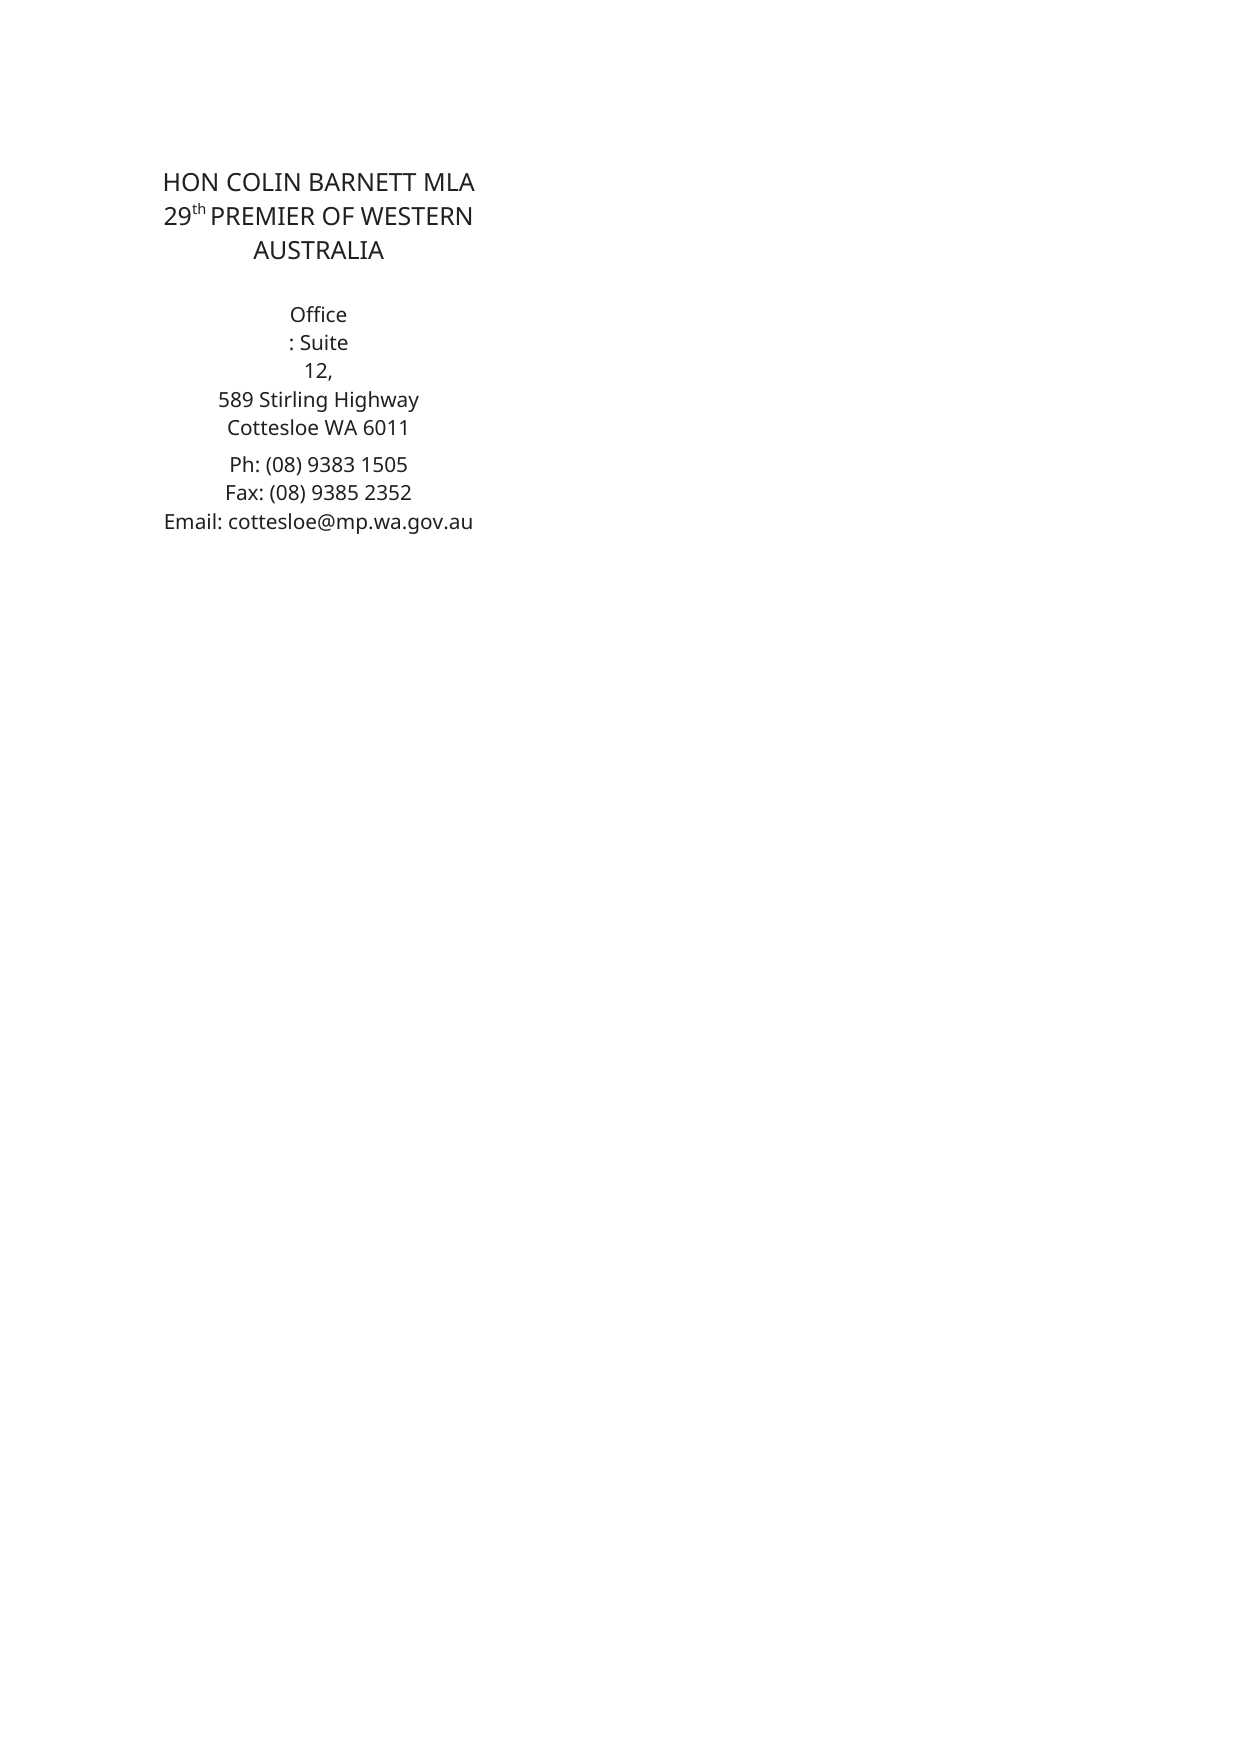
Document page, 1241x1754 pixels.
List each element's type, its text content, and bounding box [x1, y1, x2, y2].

text Email: cottesloe@mp.wa.gov.au [105, 507, 532, 535]
text Cottesloe WA 6011 [105, 413, 532, 442]
text 29th PREMIER OF WESTERN AUSTRALIA [105, 199, 532, 267]
text Ph: (08) 9383 1505 [105, 450, 532, 478]
text Office: Suite 12, [288, 300, 349, 385]
text Fax: (08) 9385 2352 [105, 478, 532, 507]
text 589 Stirling Highway [105, 385, 532, 413]
text HON COLIN BARNETT MLA [105, 164, 532, 199]
